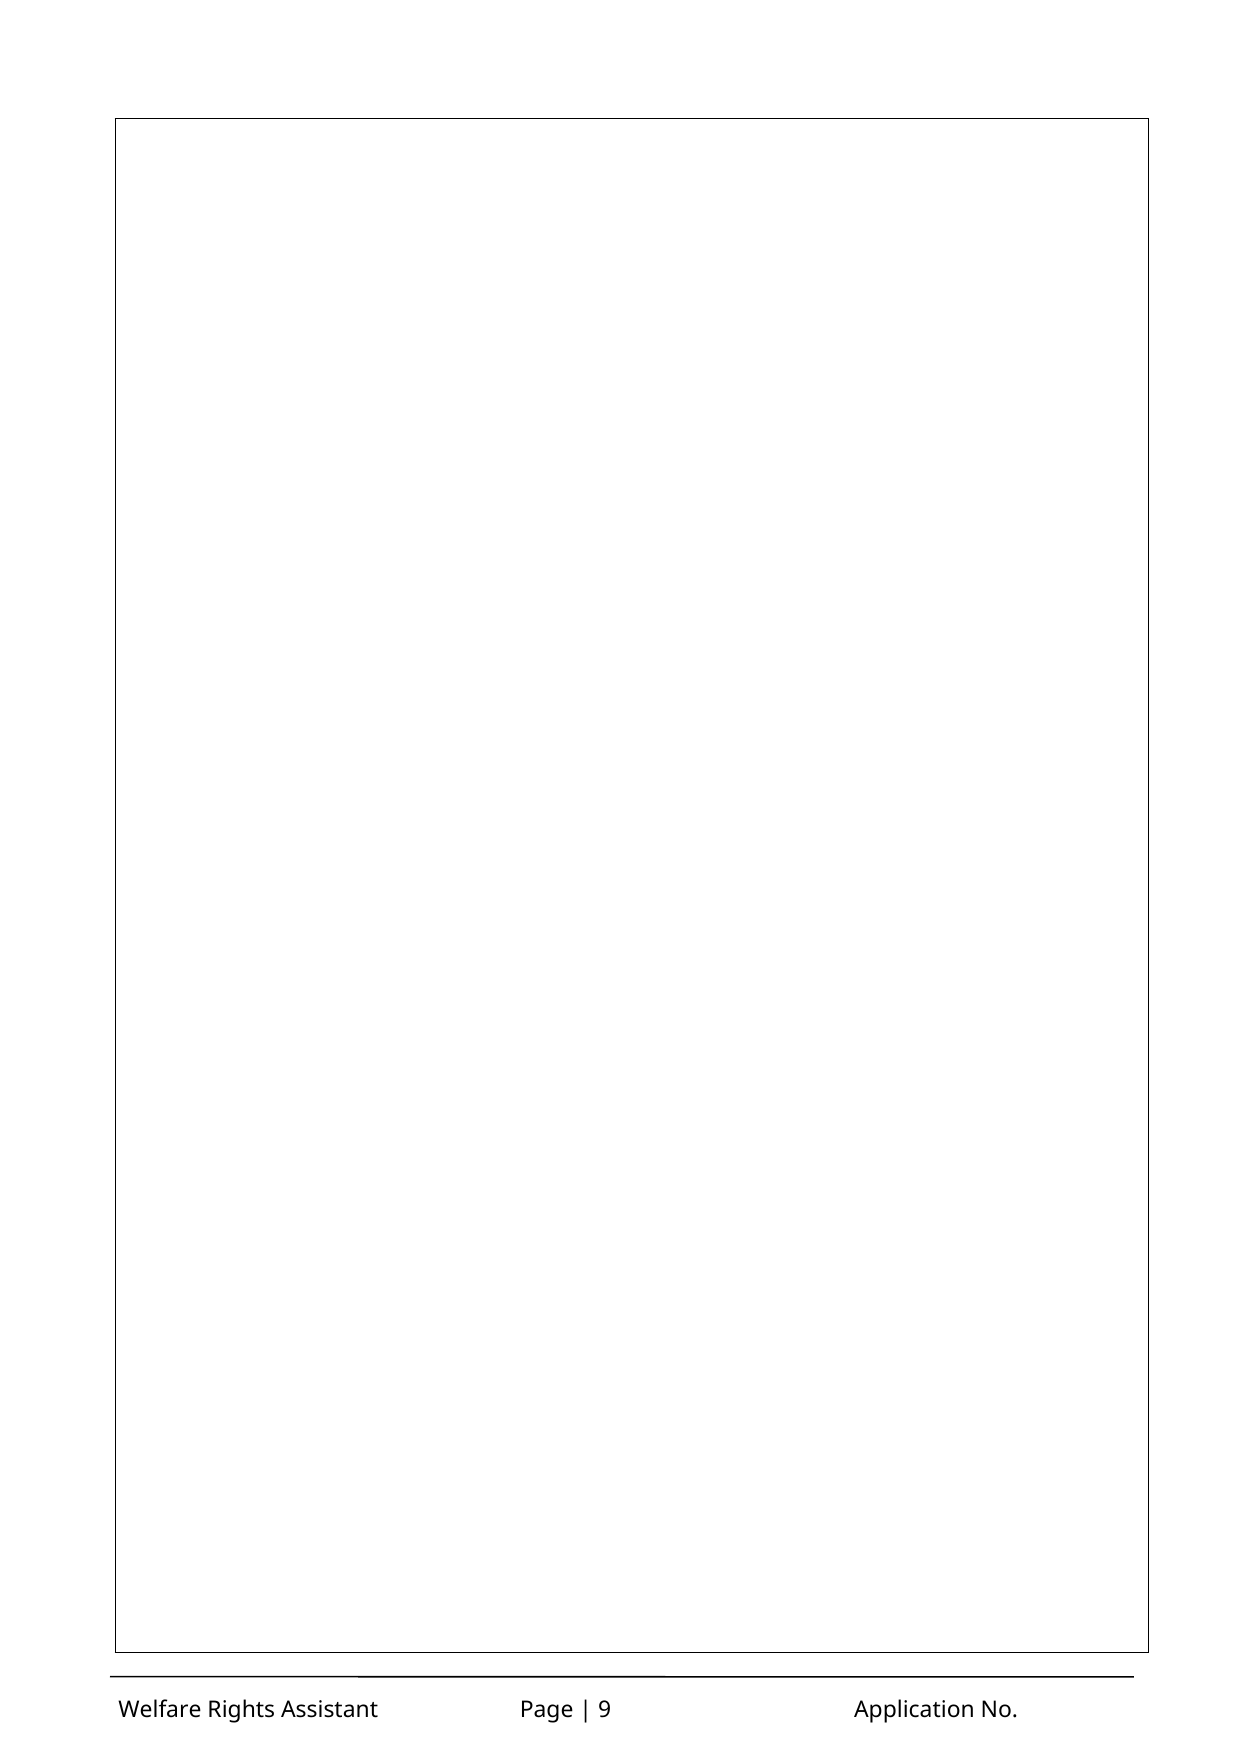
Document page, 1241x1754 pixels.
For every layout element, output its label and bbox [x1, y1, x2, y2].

table_cell [116, 119, 1148, 1652]
